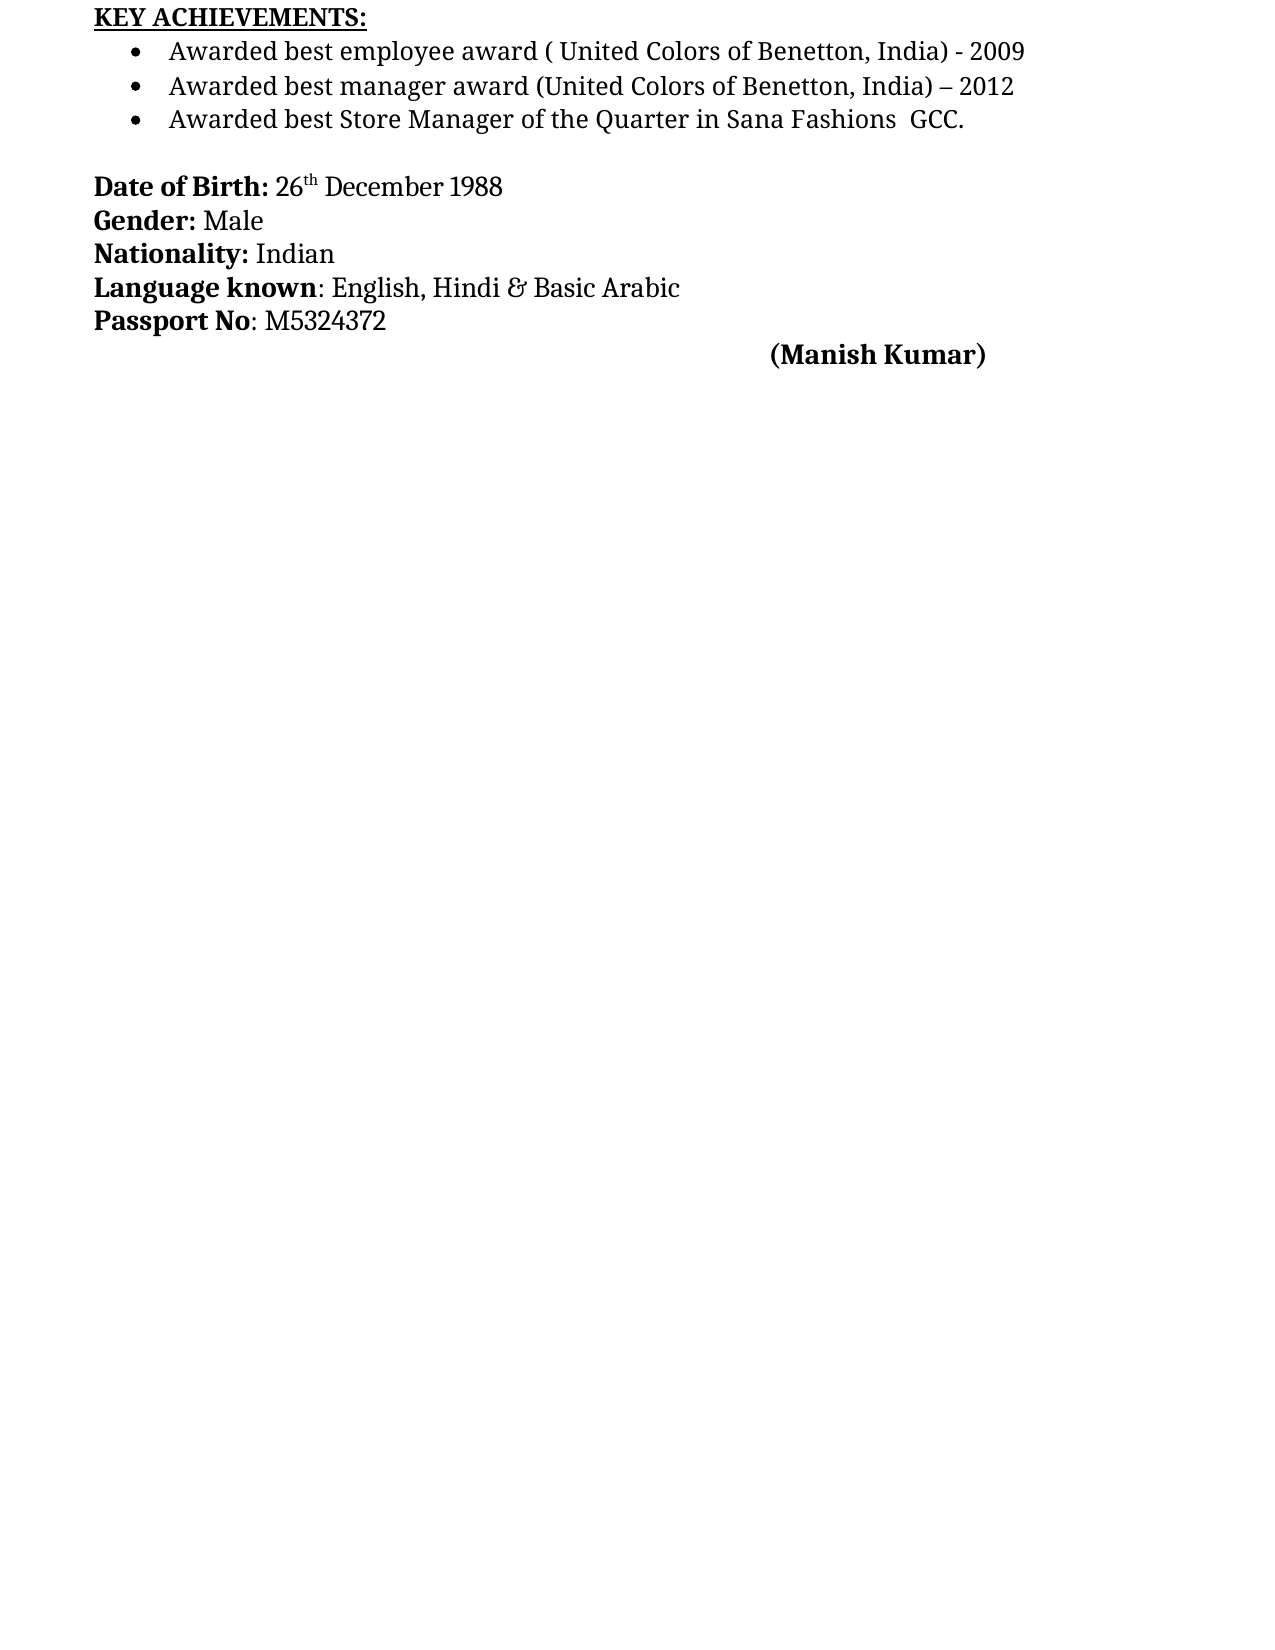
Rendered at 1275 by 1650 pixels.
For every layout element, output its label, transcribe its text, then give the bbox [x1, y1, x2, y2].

list Awarded best Store Manager of the Quarter in Sana Fashions GCC. [131, 102, 1162, 136]
list Awarded best manager award (United Colors of Benetton, India) – 2012 [131, 68, 1162, 102]
list Awarded best employee award ( United Colors of Benetton, India) - 2009 [131, 34, 1162, 68]
text Passport No: M5324372 [94, 304, 1162, 338]
text Gender: Male [94, 204, 1162, 237]
text KEY ACHIEVEMENTS: [94, 0, 1162, 34]
text Language known: English, Hindi & Basic Arabic [94, 271, 1162, 304]
text (Manish Kumar) [94, 338, 1162, 372]
text Date of Birth: 26th December 1988 [94, 170, 1162, 204]
text Nationality: Indian [94, 237, 1162, 271]
